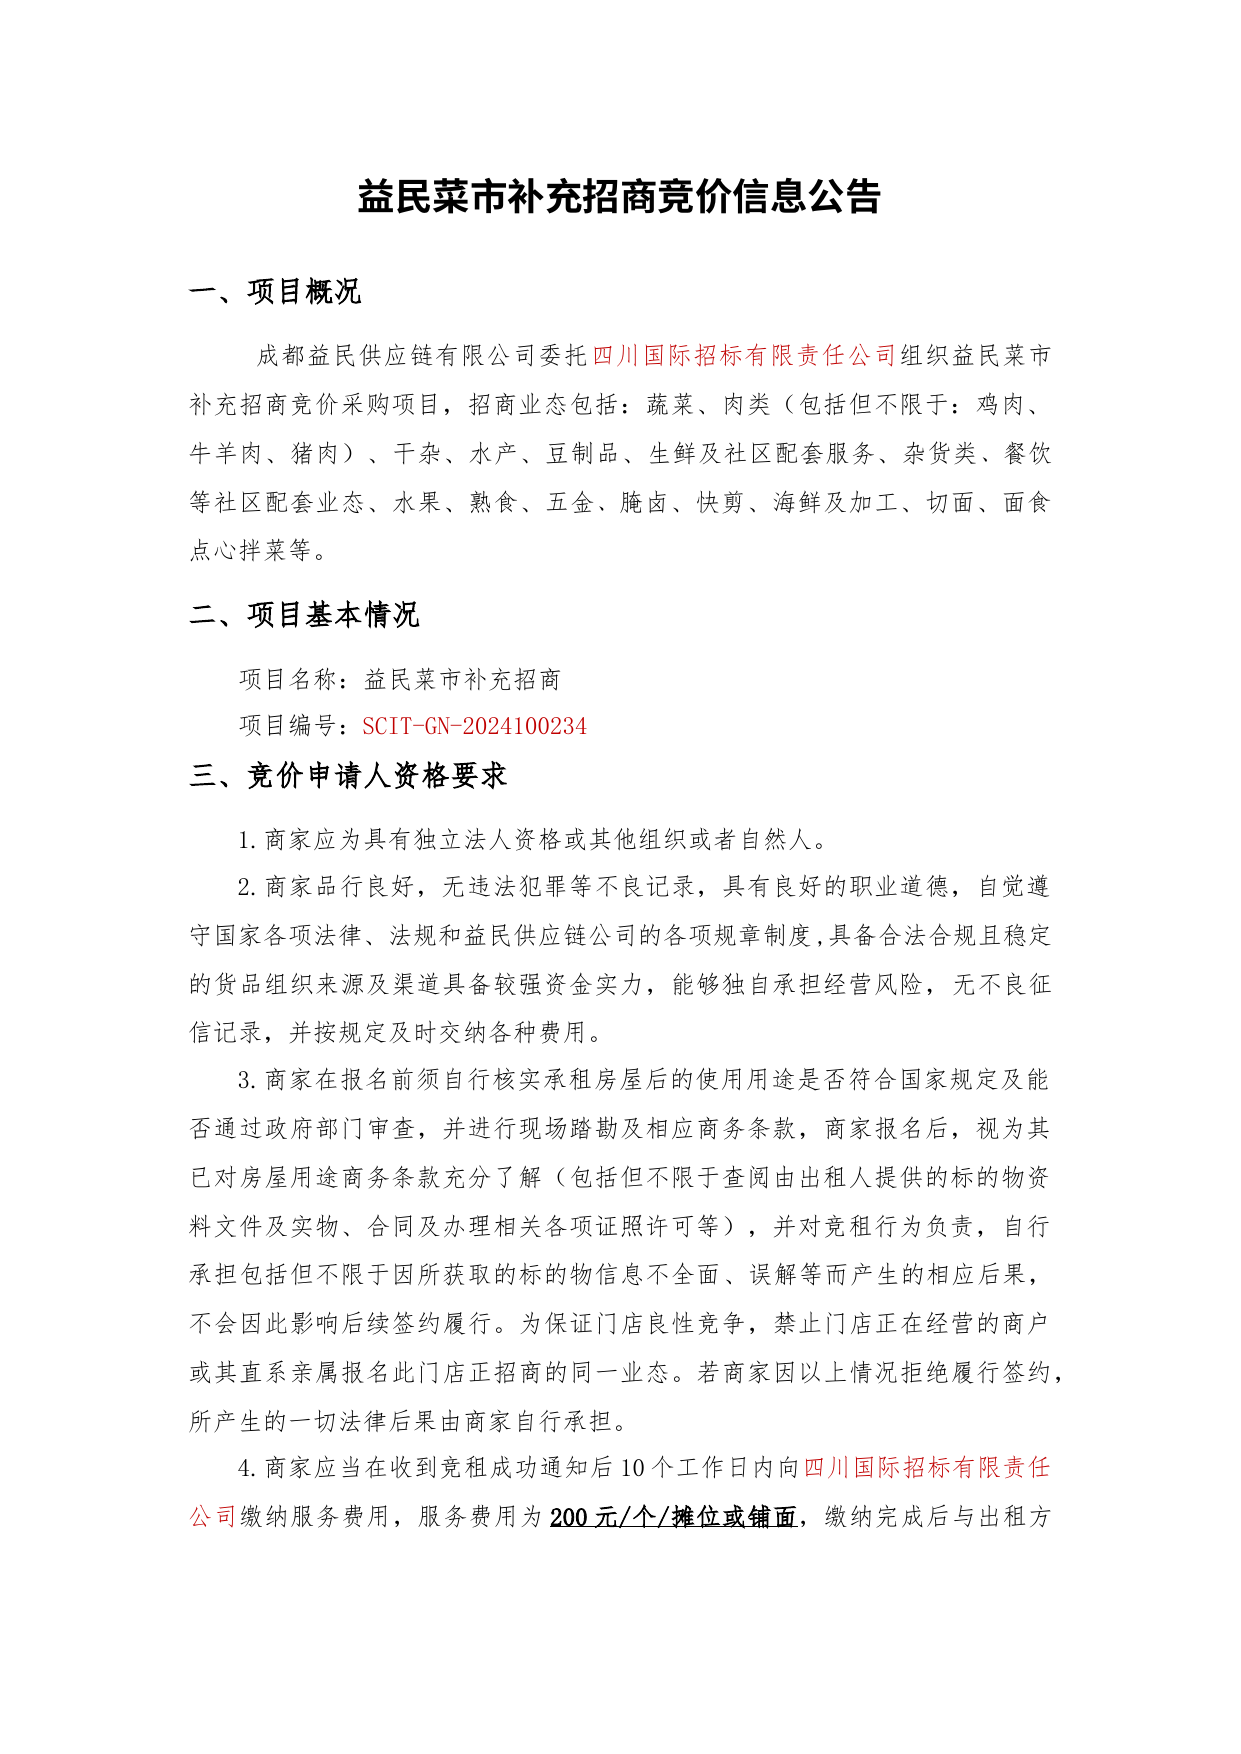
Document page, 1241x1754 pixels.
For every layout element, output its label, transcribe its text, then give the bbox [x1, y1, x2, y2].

text 项目编号：SCIT-GN-2024100234 [187, 708, 1053, 740]
text 成都益民供应链有限公司委托四川国际招标有限责任公司组织益民菜市补充招商竞价采购项目，招商业态包括：蔬菜、肉类（包括但不限于：鸡肉、牛羊肉、猪肉）、干杂、水产、豆制品、生鲜及社区配套服务、杂货类、餐饮等社区配套业态、水果、熟食、五金、腌卤、快剪、海鲜及加工、切面、面食点心拌菜等。 [187, 338, 1053, 565]
list 3.商家在报名前须自行核实承租房屋后的使用用途是否符合国家规定及能否通过政府部门审查，并进行现场踏勘及相应商务条款，商家报名后，视为其已对房屋用途商务条款充分了解（包括但不限于查阅由出租人提供的标的物资料文件及实物、合同及办理相关各项证照许可等），并对竞租行为负责，自行承担包括但不限于因所获取的标的物信息不全面、误解等而产生的相应后果，不会因此影响后续签约履行。为保证门店良性竞争，禁止门店正在经营的商户或其直系亲属报名此门店正招商的同一业态。若商家因以上情况拒绝履行签约，所产生的一切法律后果由商家自行承担。 [187, 1062, 1053, 1435]
text 益民菜市补充招商竞价信息公告 [187, 162, 1053, 227]
text 1.商家应为具有独立法人资格或其他组织或者自然人。 [187, 822, 1053, 854]
text 二、项目基本情况 [187, 579, 1053, 644]
text 项目名称：益民菜市补充招商 [187, 661, 1053, 693]
text 2.商家品行良好，无违法犯罪等不良记录，具有良好的职业道德，自觉遵守国家各项法律、法规和益民供应链公司的各项规章制度,具备合法合规且稳定的货品组织来源及渠道具备较强资金实力，能够独自承担经营风险，无不良征信记录，并按规定及时交纳各种费用。 [187, 869, 1053, 1047]
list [187, 1450, 1053, 1531]
text 一、项目概况 [187, 256, 1053, 321]
text 三、竞价申请人资格要求 [187, 740, 1053, 805]
